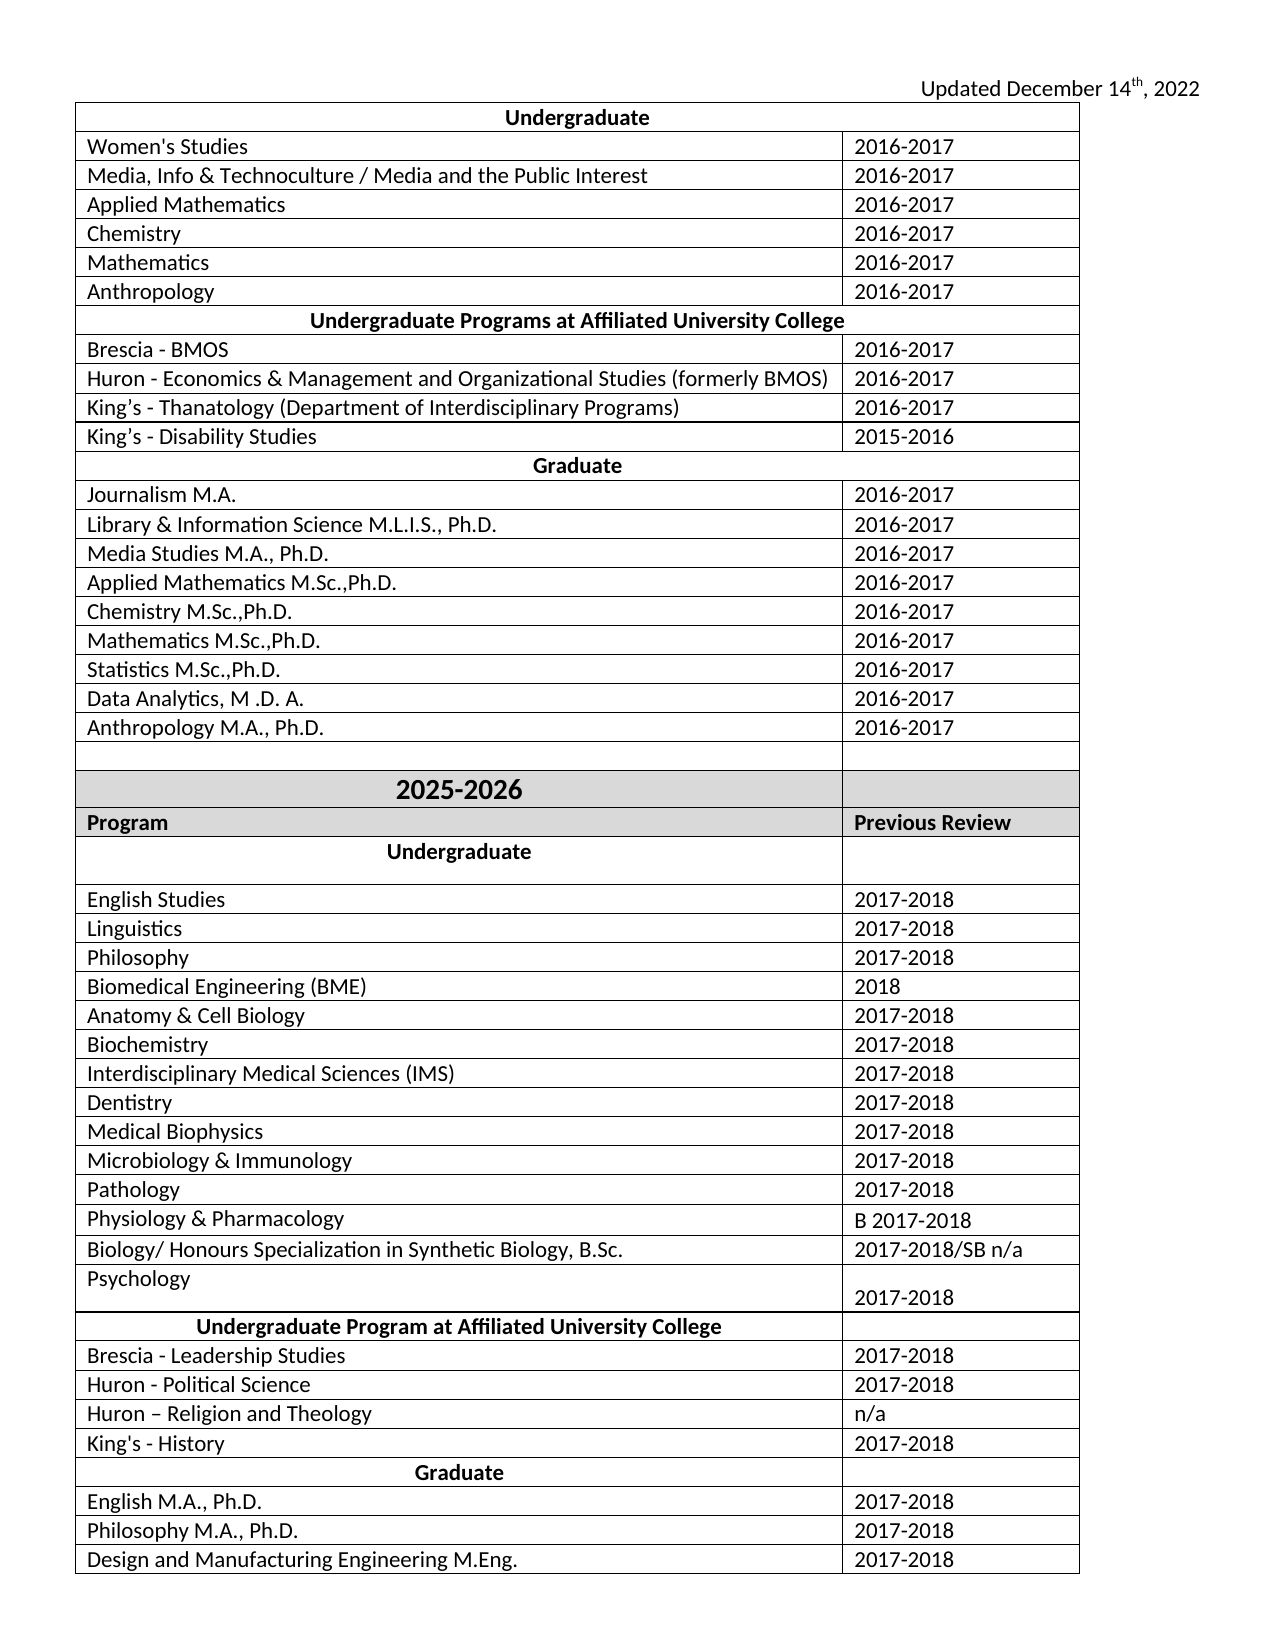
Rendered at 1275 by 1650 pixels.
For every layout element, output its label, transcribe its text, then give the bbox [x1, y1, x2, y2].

table_cell 2017-2018 [843, 1545, 1079, 1573]
table_cell 2016-2017 [843, 684, 1079, 712]
table_cell 2017-2018 [843, 1059, 1079, 1087]
table_cell 2017-2018 [843, 1175, 1079, 1203]
table_cell 2017-2018 [843, 1341, 1079, 1369]
table_cell Journalism M.A. [76, 481, 842, 509]
table_cell Anthropology M.A., Ph.D. [76, 713, 842, 741]
table_cell Women's Studies [76, 132, 842, 160]
table_cell 2017-2018/SB n/a [843, 1236, 1079, 1263]
table_cell 2017-2018 [843, 1265, 1079, 1311]
table_cell Biology/ Honours Specialization in Synthetic Biology, B.Sc. [76, 1236, 842, 1263]
table_cell 2016-2017 [843, 335, 1079, 363]
table_cell 2016-2017 [843, 655, 1079, 683]
table_cell Psychology [76, 1265, 842, 1311]
table_cell 2015-2016 [843, 423, 1079, 451]
table_cell [843, 742, 1079, 770]
table_cell 2016-2017 [843, 510, 1079, 538]
table_cell Graduate [76, 1458, 842, 1486]
table_cell 2018 [843, 972, 1079, 1000]
table_cell Brescia - Leadership Studies [76, 1341, 842, 1369]
table_cell Linguistics [76, 914, 842, 942]
table_cell King’s - Disability Studies [76, 423, 842, 451]
table_cell 2017-2018 [843, 1487, 1079, 1515]
table_cell Undergraduate Programs at Affiliated University College [76, 306, 1079, 334]
table_cell Undergraduate [76, 837, 842, 884]
table_cell Microbiology & Immunology [76, 1146, 842, 1174]
table_cell Undergraduate Program at Affiliated University College [76, 1313, 842, 1340]
table_cell 2016-2017 [843, 132, 1079, 160]
table_cell 2017-2018 [843, 885, 1079, 913]
table_cell 2016-2017 [843, 568, 1079, 596]
table_cell English M.A., Ph.D. [76, 1487, 842, 1515]
table_cell Chemistry M.Sc.,Ph.D. [76, 597, 842, 625]
table_cell 2016-2017 [843, 481, 1079, 509]
table_cell Huron - Political Science [76, 1371, 842, 1398]
table_cell 2016-2017 [843, 394, 1079, 421]
table_cell Design and Manufacturing Engineering M.Eng. [76, 1545, 842, 1573]
table_cell Philosophy M.A., Ph.D. [76, 1516, 842, 1544]
table_cell Huron – Religion and Theology [76, 1400, 842, 1428]
table_cell 2016-2017 [843, 539, 1079, 567]
table_cell 2016-2017 [843, 161, 1079, 189]
table_cell Philosophy [76, 943, 842, 971]
table_cell [76, 742, 842, 770]
table_cell Anatomy & Cell Biology [76, 1001, 842, 1029]
table_cell Biomedical Engineering (BME) [76, 972, 842, 1000]
table_cell Graduate [76, 452, 1079, 479]
table_cell Mathematics [76, 248, 842, 276]
table_cell 2016-2017 [843, 219, 1079, 247]
table_cell Media, Info & Technoculture / Media and the Public Interest [76, 161, 842, 189]
table_cell 2017-2018 [843, 1371, 1079, 1398]
table_cell 2017-2018 [843, 943, 1079, 971]
table_cell 2016-2017 [843, 597, 1079, 625]
table_cell Program [76, 808, 842, 836]
table_cell Applied Mathematics M.Sc.,Ph.D. [76, 568, 842, 596]
table_cell King’s - Thanatology (Department of Interdisciplinary Programs) [76, 394, 842, 421]
table_cell Dentistry [76, 1088, 842, 1116]
table_cell 2025-2026 [76, 771, 842, 807]
table_cell Applied Mathematics [76, 190, 842, 218]
table_cell Brescia - BMOS [76, 335, 842, 363]
table_cell Medical Biophysics [76, 1117, 842, 1145]
table_cell 2017-2018 [843, 1088, 1079, 1116]
table_cell Media Studies M.A., Ph.D. [76, 539, 842, 567]
table_cell Mathematics M.Sc.,Ph.D. [76, 626, 842, 654]
table_cell 2017-2018 [843, 914, 1079, 942]
table_cell 2017-2018 [843, 1429, 1079, 1457]
table_cell Biochemistry [76, 1030, 842, 1058]
table_cell 2016-2017 [843, 248, 1079, 276]
table_cell B 2017-2018 [843, 1205, 1079, 1234]
table_cell 2016-2017 [843, 626, 1079, 654]
table_cell Pathology [76, 1175, 842, 1203]
table_cell n/a [843, 1400, 1079, 1428]
table_cell 2017-2018 [843, 1030, 1079, 1058]
table_cell 2017-2018 [843, 1001, 1079, 1029]
table_cell Anthropology [76, 277, 842, 305]
table_cell [843, 1313, 1079, 1340]
table_cell 2016-2017 [843, 277, 1079, 305]
table_cell Interdisciplinary Medical Sciences (IMS) [76, 1059, 842, 1087]
table_cell English Studies [76, 885, 842, 913]
table_cell King's - History [76, 1429, 842, 1457]
table_cell Statistics M.Sc.,Ph.D. [76, 655, 842, 683]
table_cell 2017-2018 [843, 1516, 1079, 1544]
table_cell 2017-2018 [843, 1117, 1079, 1145]
table_cell 2017-2018 [843, 1146, 1079, 1174]
table_cell Undergraduate [76, 103, 1079, 131]
table_cell Data Analytics, M .D. A. [76, 684, 842, 712]
table_cell Physiology & Pharmacology [76, 1205, 842, 1234]
table_cell Huron - Economics & Management and Organizational Studies (formerly BMOS) [76, 364, 842, 392]
table_cell [843, 1458, 1079, 1486]
table_cell [843, 837, 1079, 884]
table_cell Chemistry [76, 219, 842, 247]
table_cell 2016-2017 [843, 713, 1079, 741]
table_cell 2016-2017 [843, 190, 1079, 218]
table_cell Library & Information Science M.L.I.S., Ph.D. [76, 510, 842, 538]
table_cell 2016-2017 [843, 364, 1079, 392]
table_cell Previous Review [843, 808, 1079, 836]
table_cell [843, 771, 1079, 807]
